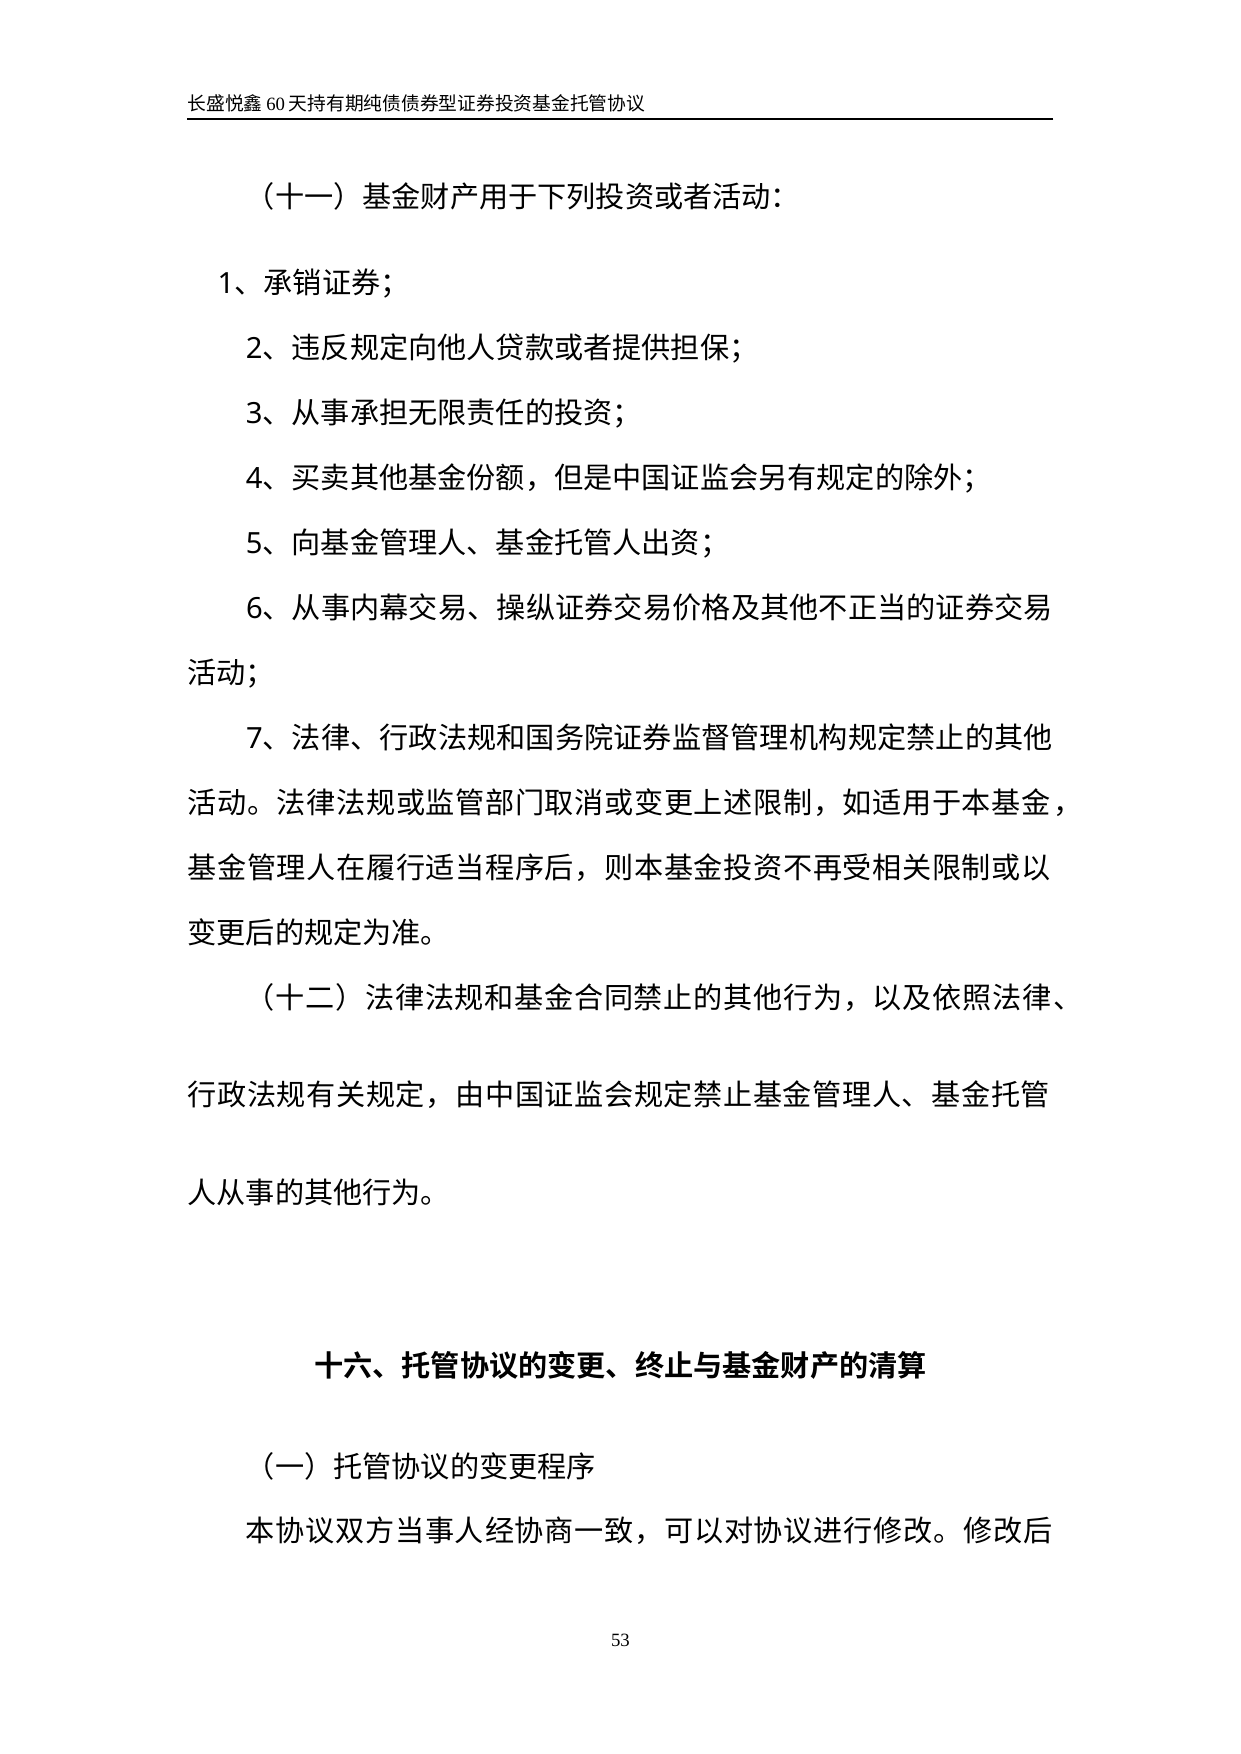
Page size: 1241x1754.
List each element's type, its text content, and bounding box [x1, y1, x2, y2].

text 4、买卖其他基金份额，但是中国证监会另有规定的除外； [187, 443, 1053, 508]
text （十一）基金财产用于下列投资或者活动： [187, 162, 1053, 227]
text 1、承销证券； [187, 248, 1053, 313]
subtitle 十六、托管协议的变更、终止与基金财产的清算 [187, 1331, 1053, 1396]
text 3、从事承担无限责任的投资； [187, 378, 1053, 443]
text 2、违反规定向他人贷款或者提供担保； [187, 313, 1053, 378]
text 5、向基金管理人、基金托管人出资； [187, 508, 1053, 573]
text 7、法律、行政法规和国务院证券监督管理机构规定禁止的其他活动。法律法规或监管部门取消或变更上述限制，如适用于本基金，基金管理人在履行适当程序后，则本基金投资不再受相关限制或以变更后的规定为准。 [187, 703, 1053, 963]
text （一）托管协议的变更程序 [187, 1444, 1053, 1486]
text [187, 1507, 1053, 1550]
text 6、从事内幕交易、操纵证券交易价格及其他不正当的证券交易活动； [187, 573, 1053, 703]
text （十二）法律法规和基金合同禁止的其他行为，以及依照法律、行政法规有关规定，由中国证监会规定禁止基金管理人、基金托管人从事的其他行为。 [187, 963, 1053, 1223]
